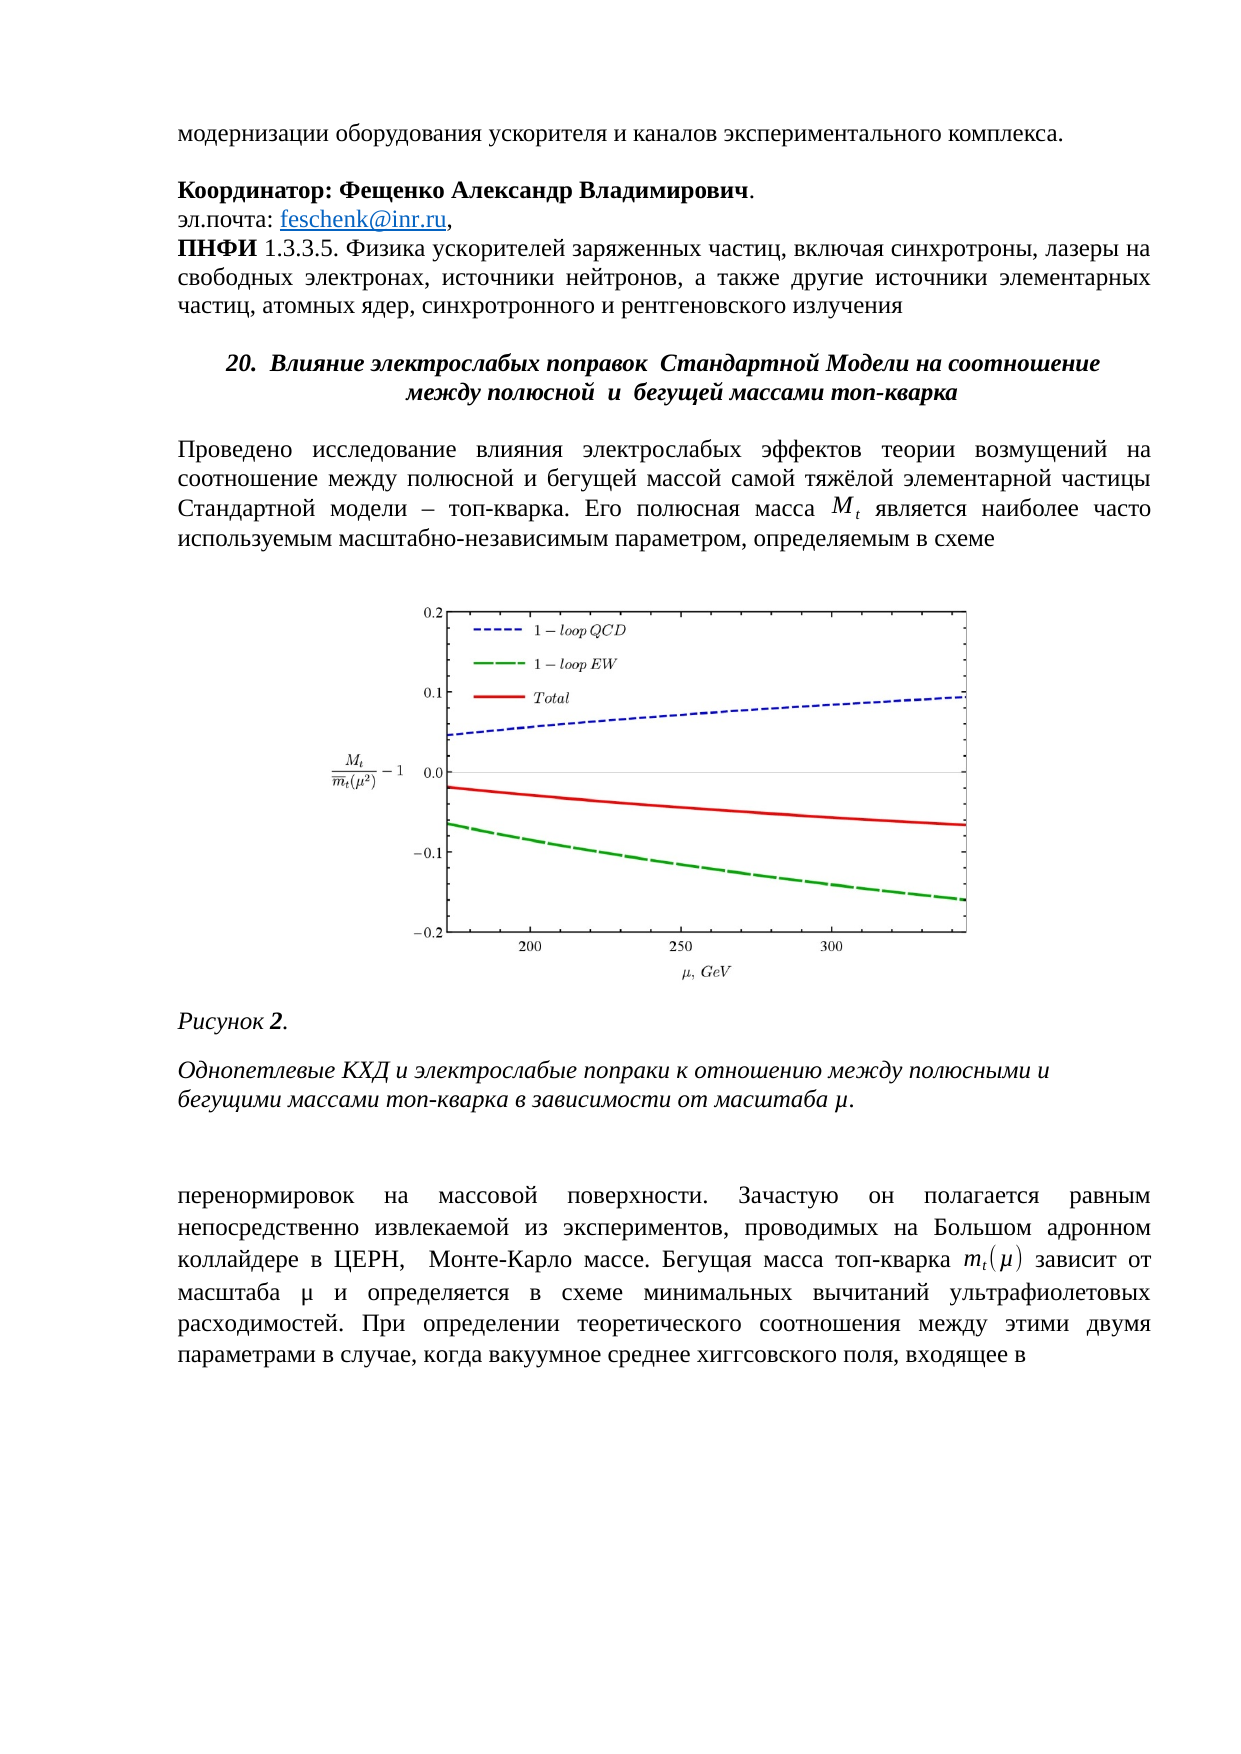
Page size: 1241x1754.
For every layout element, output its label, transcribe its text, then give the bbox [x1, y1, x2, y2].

text перенормировок на массовой поверхности. Зачастую он полагается равным непосредственно извлекаемой из экспериментов, проводимых на Большом адронном коллайдере в ЦЕРН, Монте-Карло массе. Бегущая масса топ-кварка зависит от масштаба μ и определяется в схеме минимальных вычитаний ультрафиолетовых расходимостей. При определении теоретического соотношения между этими двумя параметрами в случае, когда вакуумное среднее хиггсовского поля, входящее в [177, 1181, 1152, 1368]
list Влияние электрослабых поправок Стандартной Модели на соотношение между полюсной и бегущей массами топ-кварка [215, 348, 1114, 406]
picture [329, 570, 967, 1015]
text Однопетлевые КХД и электрослабые попраки к отношению между полюсными и бегущими массами топ-кварка в зависимости от масштаба µ. [177, 1055, 1152, 1113]
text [177, 118, 1152, 147]
text Проведено исследование влияния электрослабых эффектов теории возмущений на соотношение между полюсной и бегущей массой самой тяжёлой элементарной частицы Стандартной модели – топ-кварка. Его полюсная масса является наиболее часто используемым масштабно-независимым параметром, определяемым в схеме [177, 434, 1152, 552]
text Координатор: Фещенко Александр Владимирович. [177, 176, 1152, 204]
text эл.почта: feschenk@inr.ru, [177, 204, 1152, 233]
text ПНФИ 1.3.3.5. Физика ускорителей заряженных частиц, включая синхротроны, лазеры на свободных электронах, источники нейтронов, а также другие источники элементарных частиц, атомных ядер, синхротронного и рентгеновского излучения [177, 233, 1152, 319]
